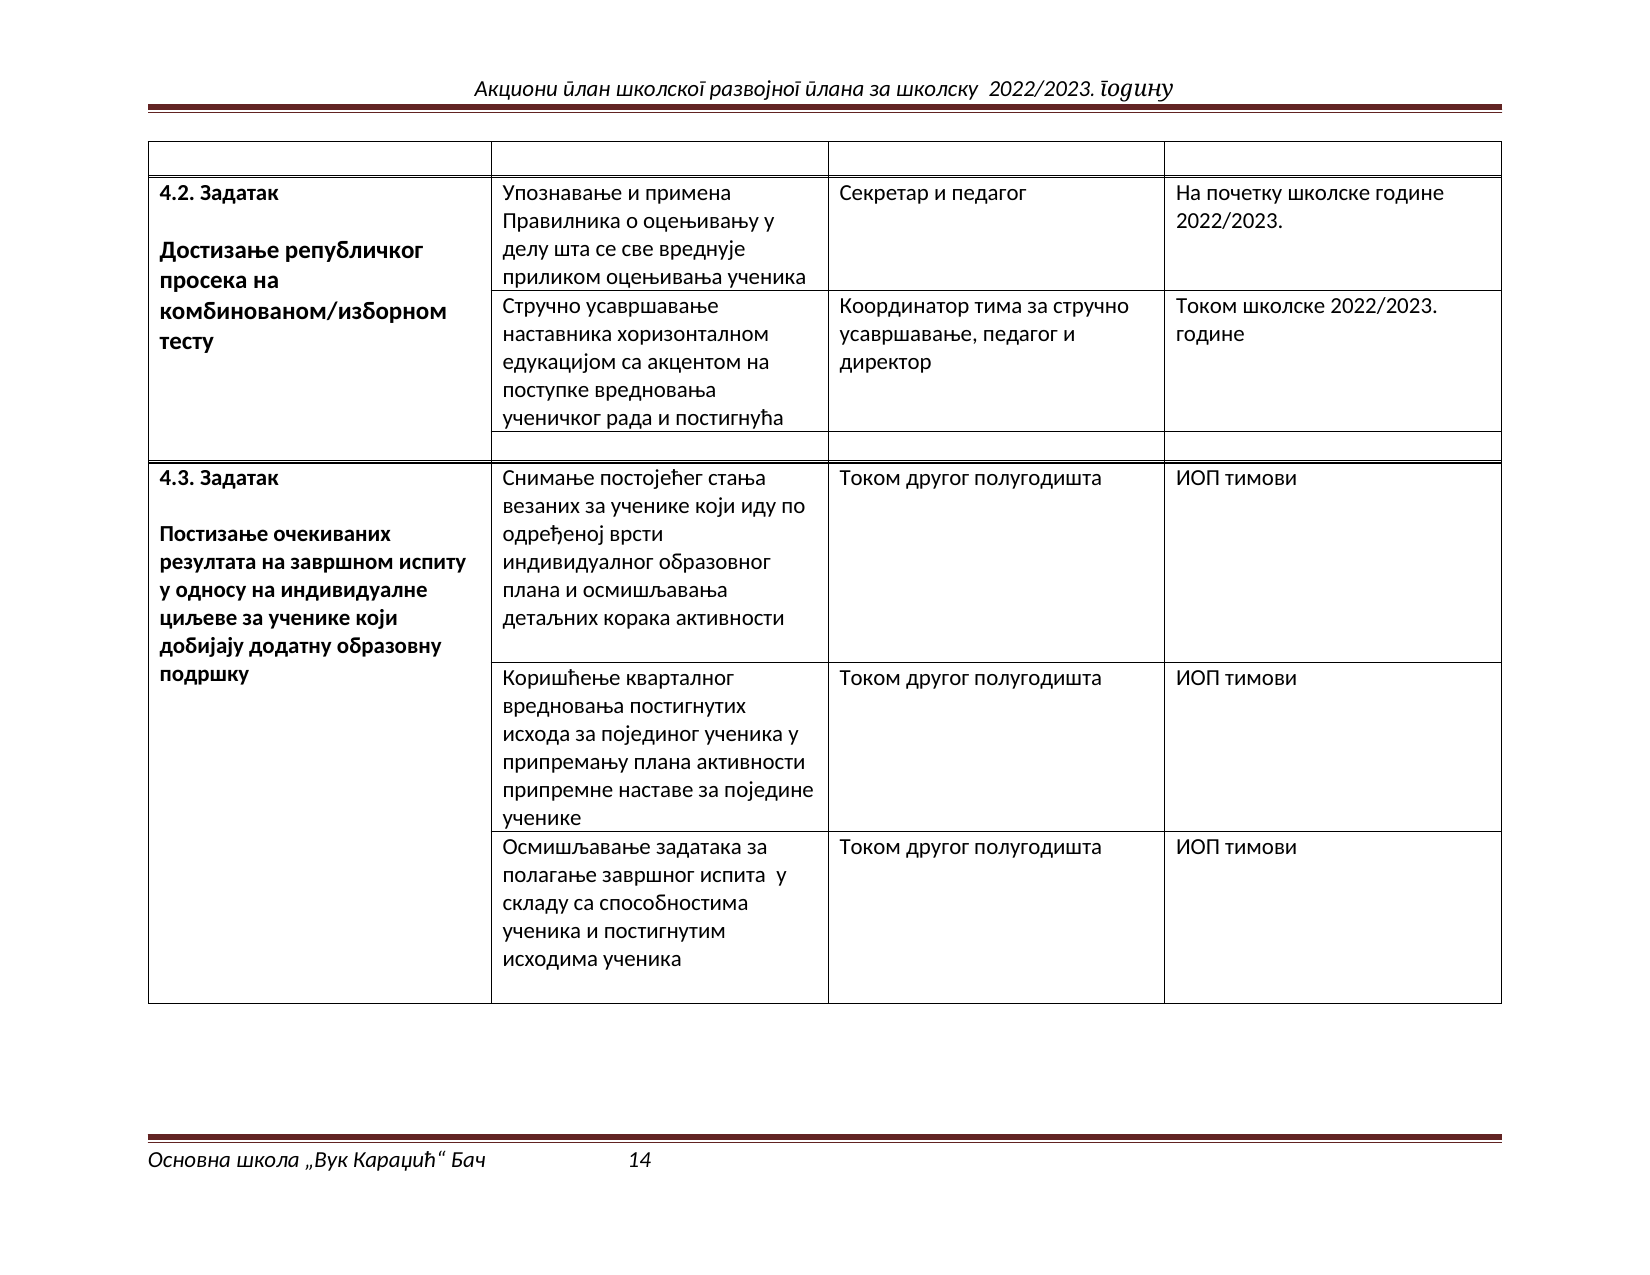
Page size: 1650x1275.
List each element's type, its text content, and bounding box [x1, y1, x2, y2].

table_cell [492, 432, 828, 460]
table_cell ИОП тимови [1165, 464, 1501, 662]
table_cell Коришћење кварталног вредновања постигнутих исхода за појединог ученика у припремању плана активности припремне наставе за поједине ученике [492, 663, 828, 831]
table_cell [1165, 142, 1501, 175]
table_cell Координатор тима за стручно усавршавање, педагог и директор [829, 291, 1164, 431]
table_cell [829, 142, 1164, 175]
table_cell Током школске 2022/2023. године [1165, 291, 1501, 431]
table_cell Током другог полугодишта [829, 663, 1164, 831]
table_cell Упознавање и примена Правилника о оцењивању у делу шта се све вреднује приликом оцењивања ученика [492, 178, 828, 290]
table_cell Стручно усавршавање наставника хоризонталном едукацијом са акцентом на поступке вредновања ученичког рада и постигнућа [492, 291, 828, 431]
table_cell 4.2. Задатак Достизање републичког просека на комбинованом/изборном тесту [149, 178, 491, 460]
table_cell Осмишљавање задатака за полагање завршног испита у складу са способностима ученика и постигнутим исходима ученика [492, 832, 828, 1003]
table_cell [492, 142, 828, 175]
table_cell Секретар и педагог [829, 178, 1164, 290]
table_cell Током другог полугодишта [829, 464, 1164, 662]
table_cell ИОП тимови [1165, 663, 1501, 831]
table_cell Током другог полугодишта [829, 832, 1164, 1003]
table_cell ИОП тимови [1165, 832, 1501, 1003]
table_cell 4.3. Задатак Постизање очекиваних резултата на завршном испиту у односу на индивидуалне циљеве за ученике који добијају додатну образовну подршку [149, 464, 491, 1003]
table_cell [829, 432, 1164, 460]
table_cell [1165, 432, 1501, 460]
table_cell Снимање постојећег стања везаних за ученике који иду по одређеној врсти индивидуалног образовног плана и осмишљавања детаљних корака активности [492, 464, 828, 662]
table_cell На почетку школске године 2022/2023. [1165, 178, 1501, 290]
